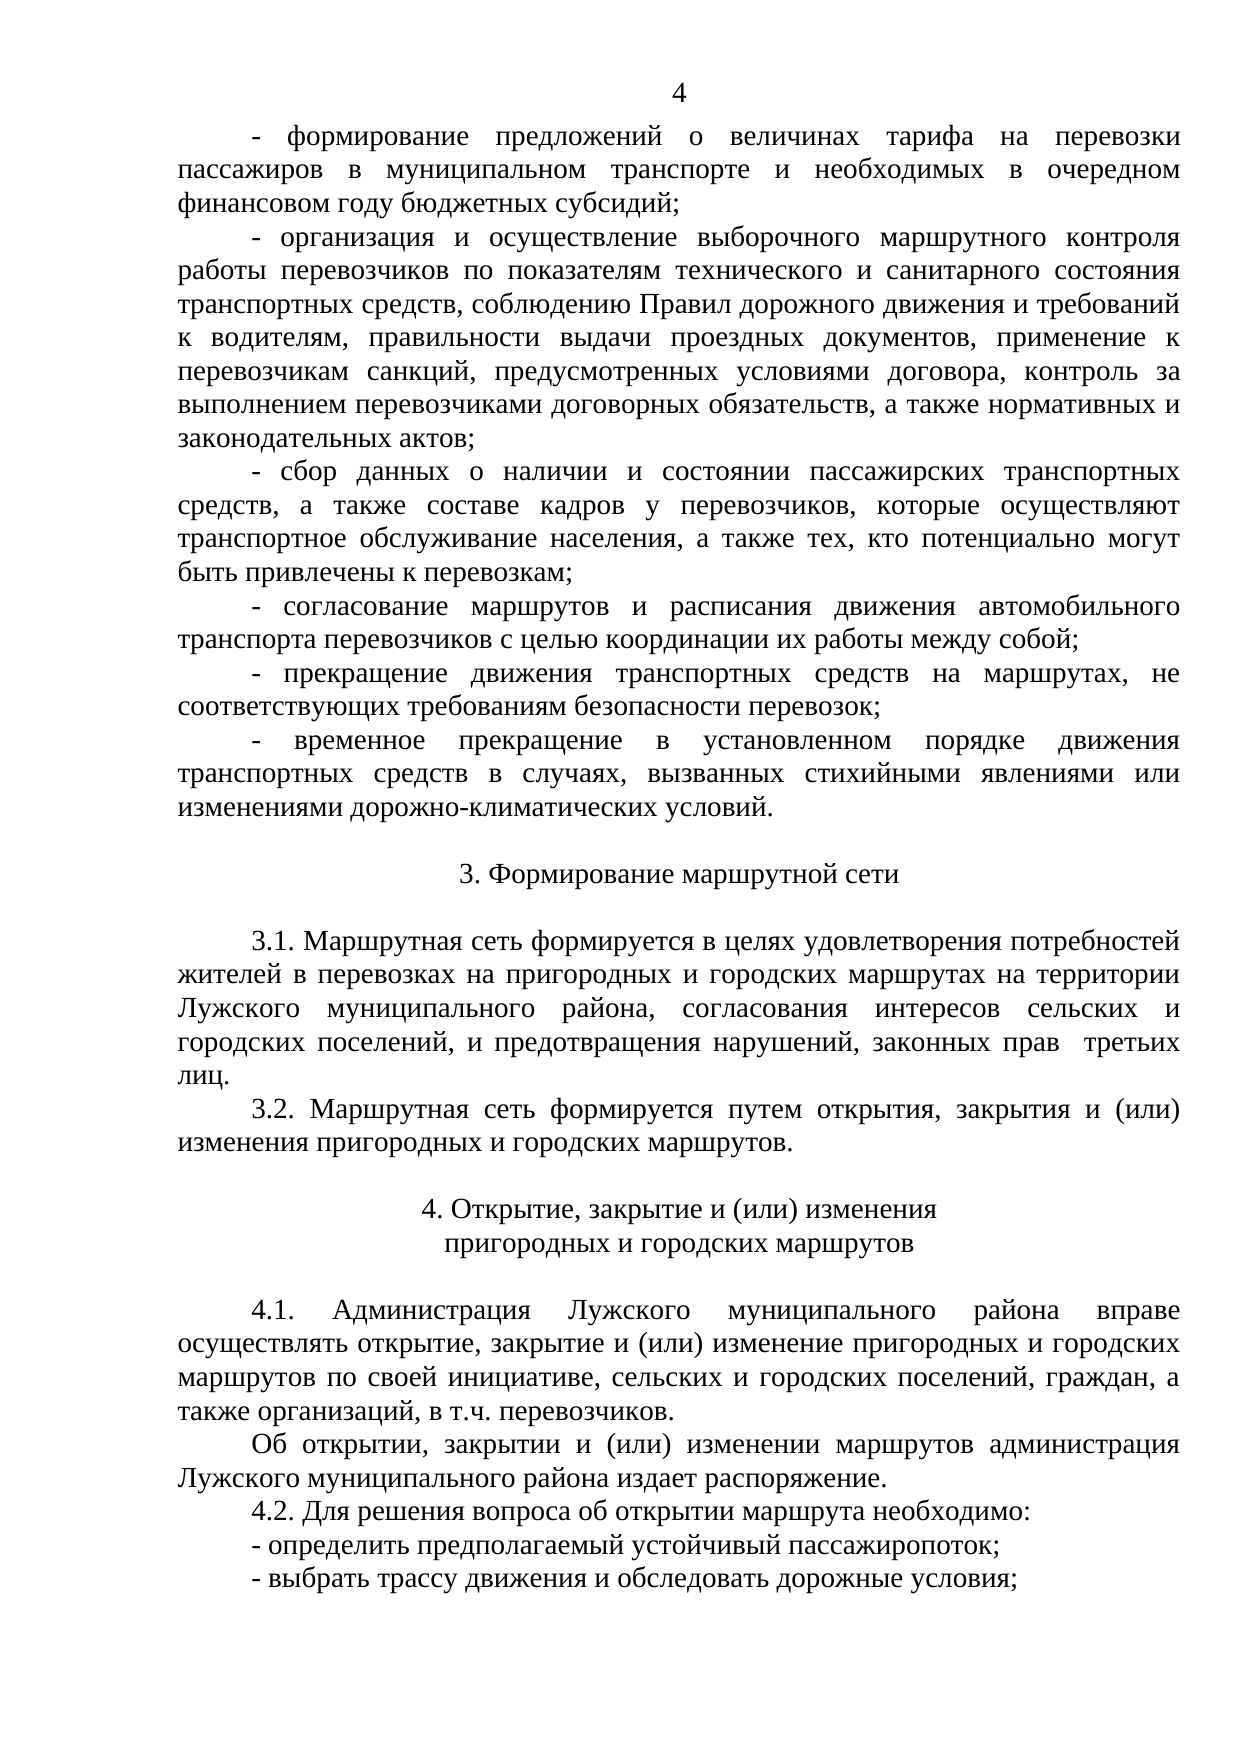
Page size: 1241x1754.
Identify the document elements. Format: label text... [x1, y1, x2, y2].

text Об открытии, закрытии и (или) изменении маршрутов администрация Лужского муниципального района издает распоряжение. [177, 1426, 1181, 1493]
text 4. Открытие, закрытие и (или) изменения [177, 1191, 1181, 1225]
text 4.1. Администрация Лужского муниципального района вправе осуществлять открытие, закрытие и (или) изменение пригородных и городских маршрутов по своей инициативе, сельских и городских поселений, граждан, а также организаций, в т.ч. перевозчиков. [177, 1292, 1181, 1426]
text 3. Формирование маршрутной сети [177, 856, 1181, 889]
text - прекращение движения транспортных средств на маршрутах, не соответствующих требованиям безопасности перевозок; [177, 655, 1181, 722]
text - выбрать трассу движения и обследовать дорожные условия; [177, 1560, 1181, 1594]
text - формирование предложений о величинах тарифа на перевозки пассажиров в муниципальном транспорте и необходимых в очередном финансовом году бюджетных субсидий; [177, 118, 1181, 219]
text - сбор данных о наличии и состоянии пассажирских транспортных средств, а также составе кадров у перевозчиков, которые осуществляют транспортное обслуживание населения, а также тех, кто потенциально могут быть привлечены к перевозкам; [177, 453, 1181, 588]
text 3.2. Маршрутная сеть формируется путем открытия, закрытия и (или) изменения пригородных и городских маршрутов. [177, 1091, 1181, 1158]
text пригородных и городских маршрутов [177, 1225, 1181, 1258]
text 4.2. Для решения вопроса об открытии маршрута необходимо: [177, 1493, 1181, 1527]
text 3.1. Маршрутная сеть формируется в целях удовлетворения потребностей жителей в перевозках на пригородных и городских маршрутах на территории Лужского муниципального района, согласования интересов сельских и городских поселений, и предотвращения нарушений, законных прав третьих лиц. [177, 923, 1181, 1091]
text - определить предполагаемый устойчивый пассажиропоток; [177, 1527, 1181, 1560]
text - временное прекращение в установленном порядке движения транспортных средств в случаях, вызванных стихийными явлениями или изменениями дорожно-климатических условий. [177, 722, 1181, 822]
text - согласование маршрутов и расписания движения автомобильного транспорта перевозчиков с целью координации их работы между собой; [177, 588, 1181, 655]
text - организация и осуществление выборочного маршрутного контроля работы перевозчиков по показателям технического и санитарного состояния транспортных средств, соблюдению Правил дорожного движения и требований к водителям, правильности выдачи проездных документов, применение к перевозчикам санкций, предусмотренных условиями договора, контроль за выполнением перевозчиками договорных обязательств, а также нормативных и законодательных актов; [177, 219, 1181, 453]
